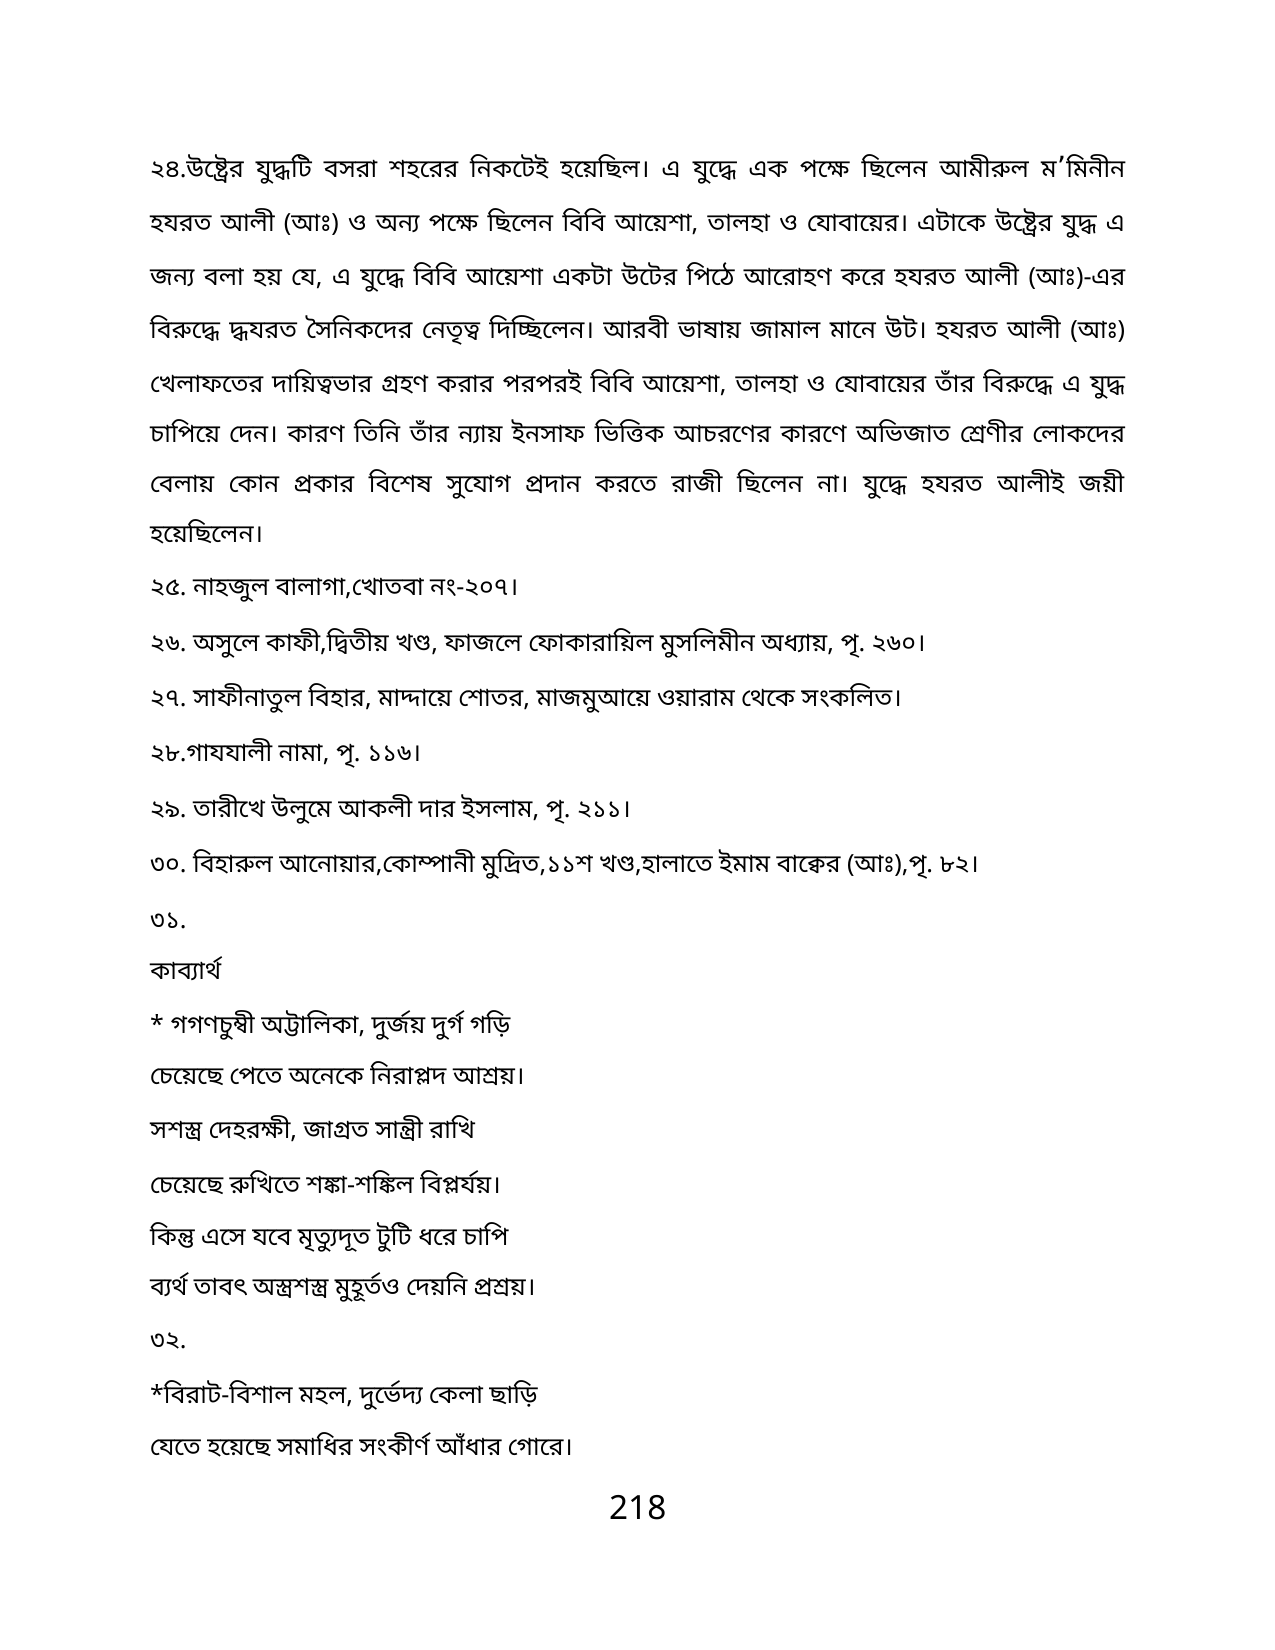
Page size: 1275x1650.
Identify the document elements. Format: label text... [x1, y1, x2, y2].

text কাব্যার্থ [150, 957, 1125, 990]
text ২৯. তারীখে উলুমে আকলী দার ইসলাম, পৃ. ২১১। [150, 790, 1125, 827]
text ৩২. [150, 1322, 1125, 1359]
text সশস্ত্র দেহরক্ষী, জাগ্রত সান্ত্রী রাখি [150, 1111, 1125, 1148]
text ২৮.গাযযালী নামা, পৃ. ১১৬। [150, 735, 1125, 772]
text ৩০. বিহারুল আনোয়ার,কোম্পানী মুদ্রিত,১১শ খণ্ড,হালাতে ইমাম বাক্বের (আঃ),পৃ. ৮২। [150, 846, 1125, 883]
text যেতে হয়েছে সমাধির সংকীর্ণ আঁধার গোরে। [150, 1432, 1125, 1466]
text ব্যর্থ তাবৎ অস্ত্রশস্ত্র মুহূর্তও দেয়নি প্রশ্রয়। [150, 1272, 1125, 1305]
text * গগণচুম্বী অট্টালিকা, দুর্জয় দুর্গ গড়ি [150, 1006, 1125, 1043]
text ২৫. নাহজুল বালাগা,খোতবা নং-২০৭। [150, 569, 1125, 606]
text চেয়েছে রুখিতে শঙ্কা-শঙ্কিল বিপ্লর্যয়। [150, 1167, 1125, 1204]
text ২৪.উষ্ট্রের যুদ্ধটি বসরা শহরের নিকটেই হয়েছিল। এ যুদ্ধে এক পক্ষে ছিলেন আমীরুল ম’মিনীন হযরত আলী (আঃ) ও অন্য পক্ষে ছিলেন বিবি আয়েশা, তালহা ও যোবায়ের। এটাকে উষ্ট্রের যুদ্ধ এ জন্য বলা হয় যে, এ যুদ্ধে বিবি আয়েশা একটা উটের পিঠে আরোহণ করে হযরত আলী (আঃ)-এর বিরুদ্ধে দ্ধযরত সৈনিকদের নেতৃত্ব দিচ্ছিলেন। আরবী ভাষায় জামাল মানে উট। হযরত আলী (আঃ) খেলাফতের দায়িত্বভার গ্রহণ করার পরপরই বিবি আয়েশা, তালহা ও যোবায়ের তাঁর বিরুদ্ধে এ যুদ্ধ চাপিয়ে দেন। কারণ তিনি তাঁর ন্যায় ইনসাফ ভিত্তিক আচরণের কারণে অভিজাত শ্রেণীর লোকদের বেলায় কোন প্রকার বিশেষ সুযোগ প্রদান করতে রাজী ছিলেন না। যুদ্ধে হযরত আলীই জয়ী হয়েছিলেন। [150, 150, 1125, 552]
text ২৬. অসুলে কাফী,দ্বিতীয় খণ্ড, ফাজলে ফোকারায়িল মুসলিমীন অধ্যায়, পৃ. ২৬০। [150, 624, 1125, 661]
text *বিরাট-বিশাল মহল, দুর্ভেদ্য কেলা ছাড়ি [150, 1377, 1125, 1414]
text ২৭. সাফীনাতুল বিহার, মাদ্দায়ে শোতর, মাজমুআয়ে ওয়ারাম থেকে সংকলিত। [150, 679, 1125, 717]
text চেয়েছে পেতে অনেকে নিরাপ্লদ আশ্রয়। [150, 1062, 1125, 1095]
text ৩১. [150, 901, 1125, 938]
text কিন্তু এসে যবে মৃত্যুদূত টুটি ধরে চাপি [150, 1222, 1125, 1255]
